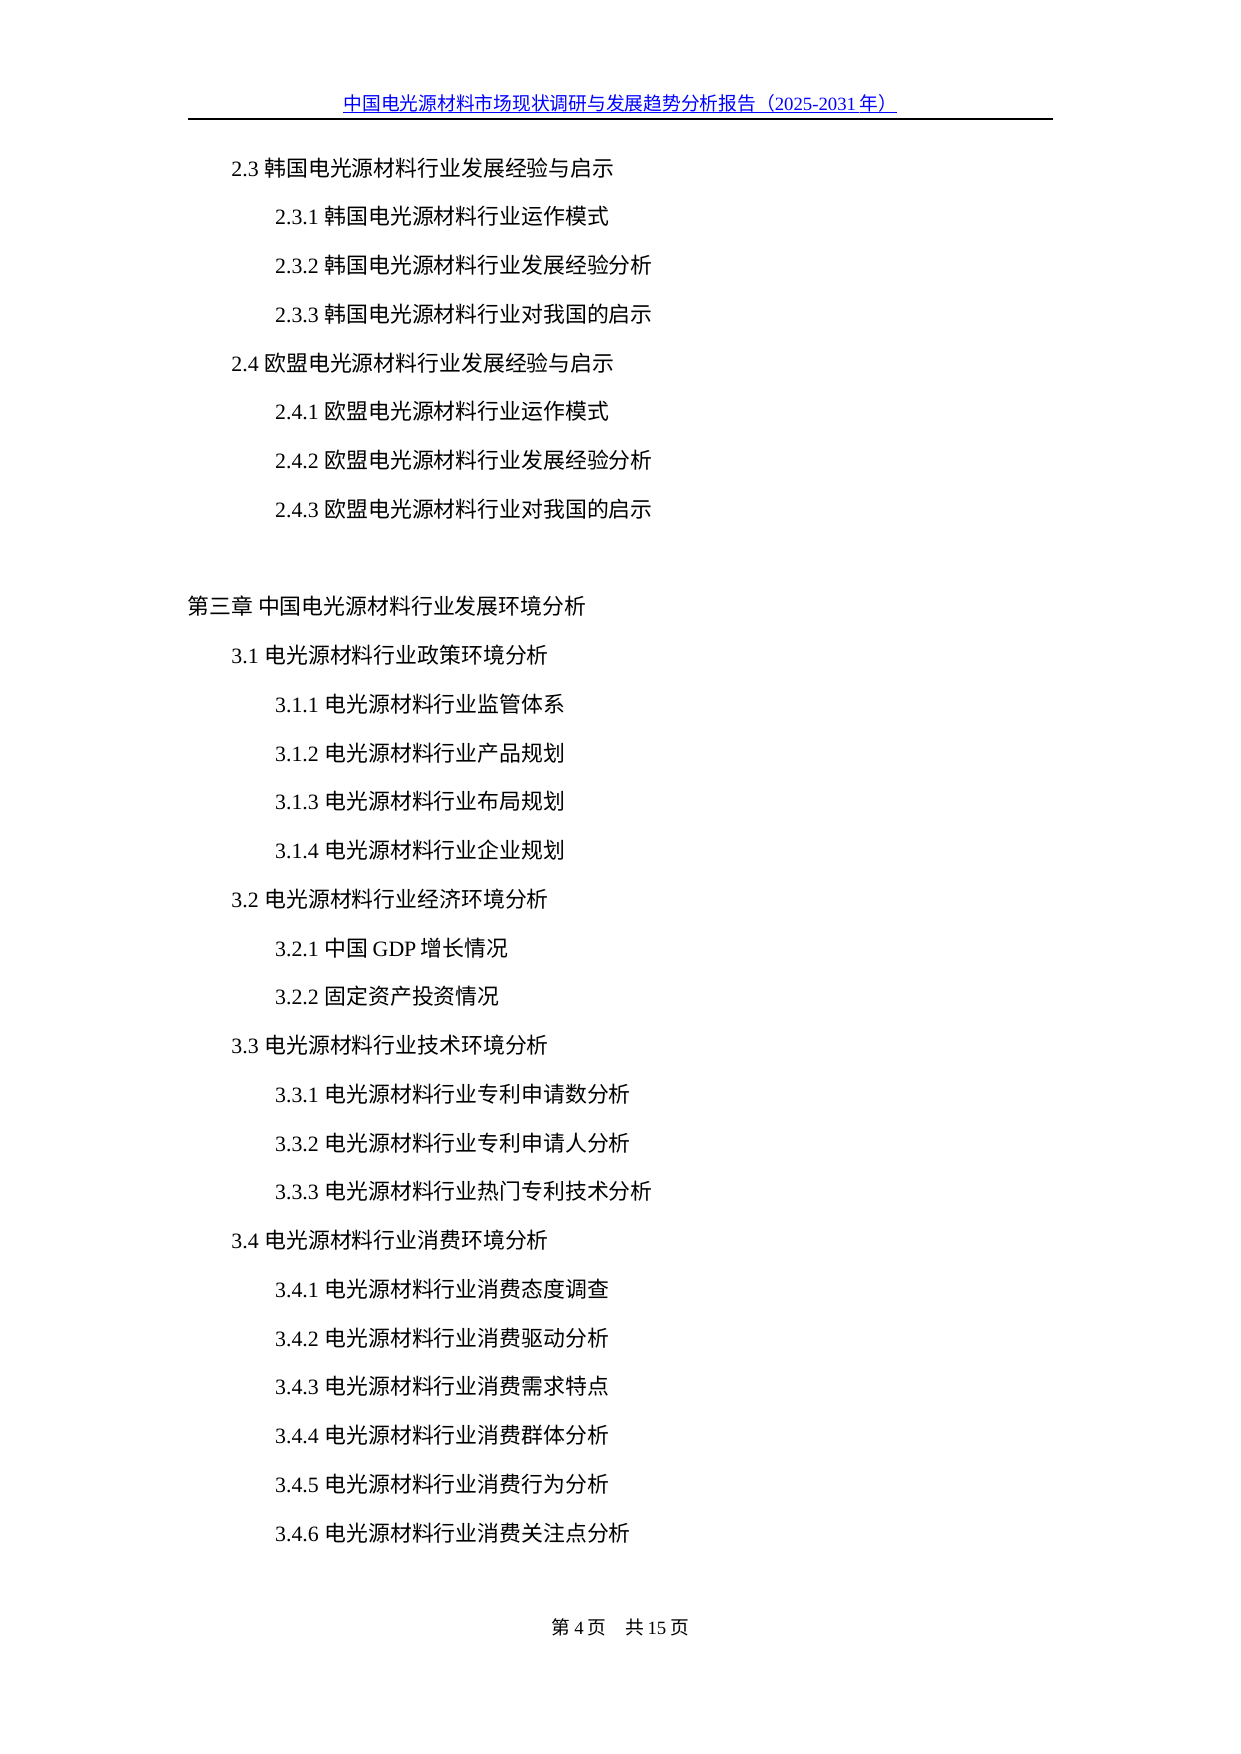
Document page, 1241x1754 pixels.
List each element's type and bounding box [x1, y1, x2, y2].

text [187, 150, 1053, 1548]
